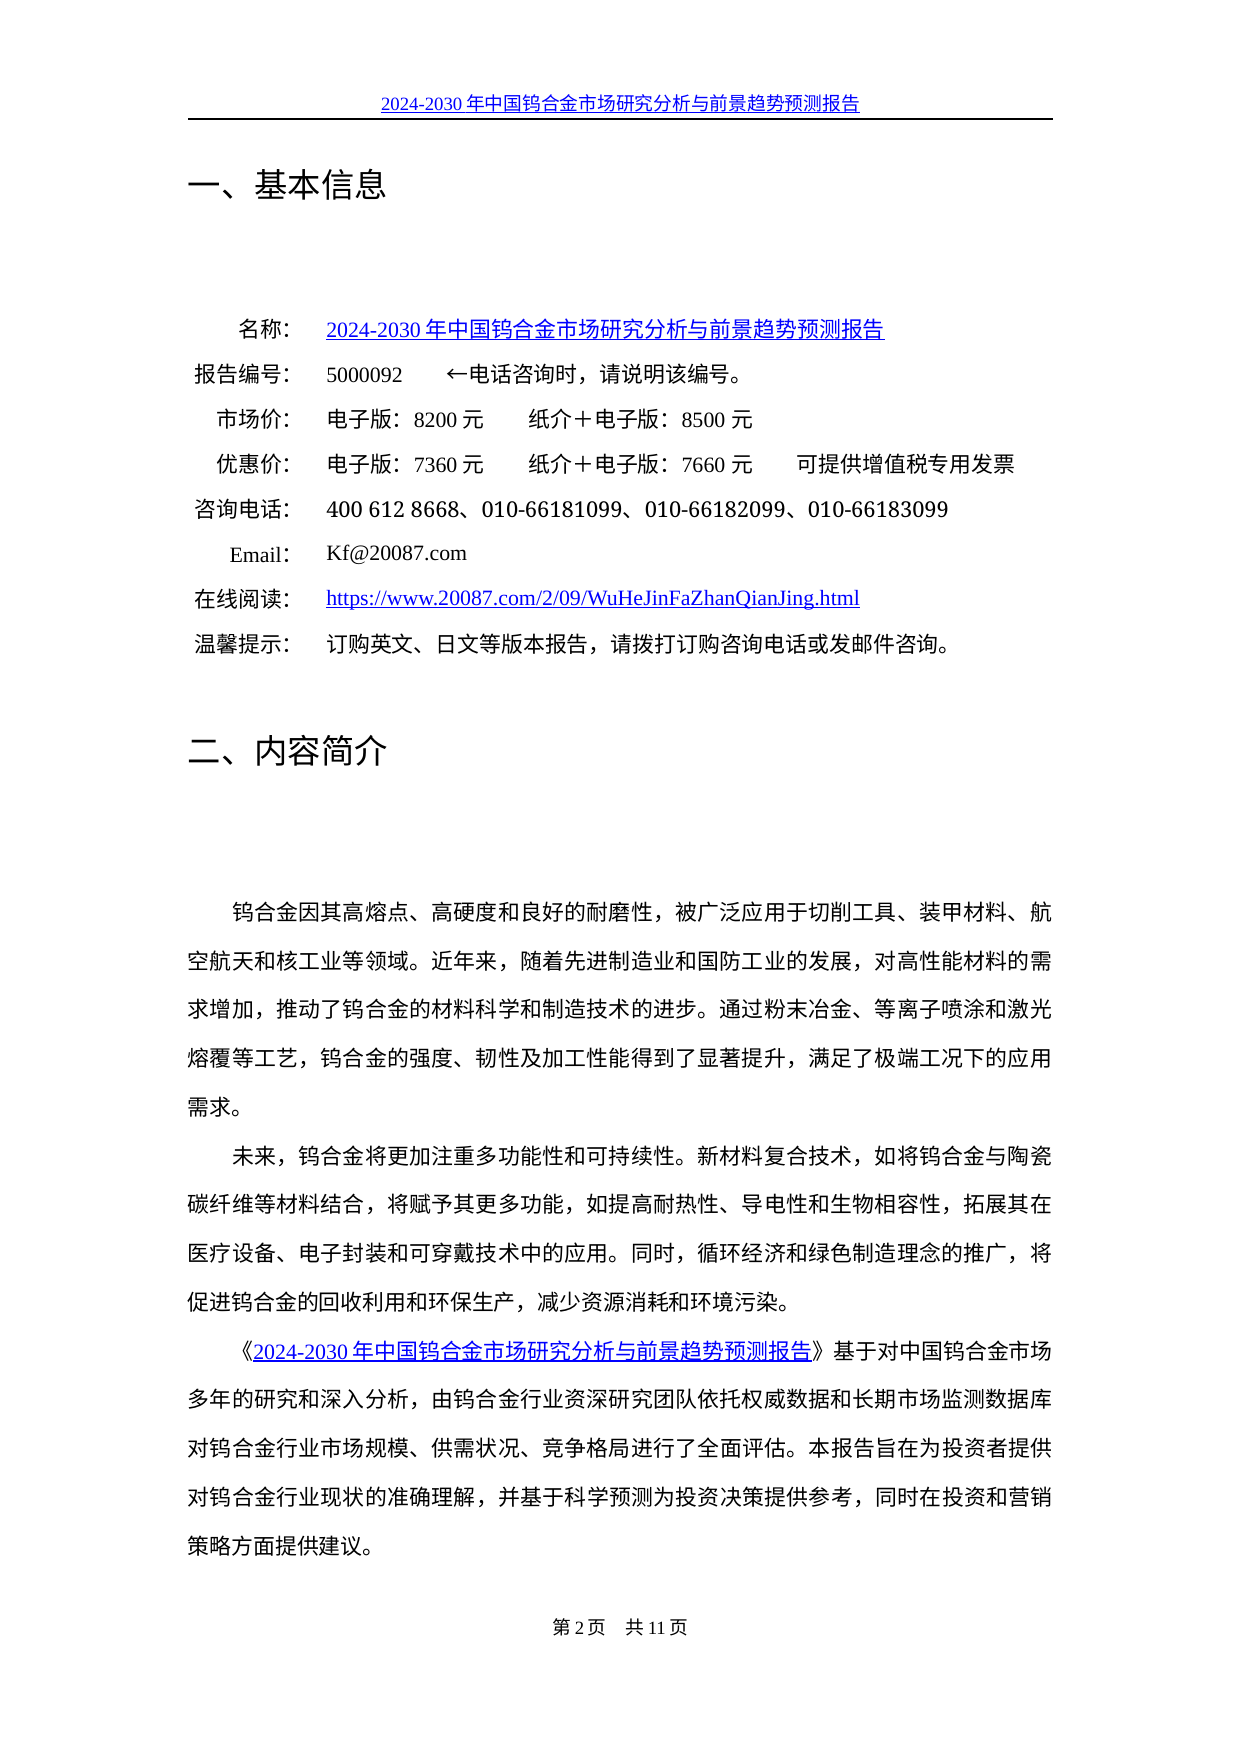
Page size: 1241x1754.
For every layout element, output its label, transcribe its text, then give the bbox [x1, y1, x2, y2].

table_cell 400 612 8668、010-66181099、010-66182099、010-66183099 [315, 492, 1073, 537]
table_cell 报告编号： [167, 357, 315, 402]
table_cell 咨询电话： [167, 492, 315, 537]
table_cell 订购英文、日文等版本报告，请拨打订购咨询电话或发邮件咨询。 [315, 627, 1073, 672]
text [187, 894, 1053, 1561]
title 一、基本信息 [187, 150, 1053, 215]
table_cell Kf@20087.com [315, 537, 1073, 582]
table_cell 在线阅读： [167, 582, 315, 627]
table_header 2024-2030年中国钨合金市场研究分析与前景趋势预测报告 [315, 312, 1073, 357]
table_cell 市场价： [167, 402, 315, 447]
title 二、内容简介 [187, 717, 1053, 782]
table_cell 优惠价： [167, 447, 315, 492]
table_cell 温馨提示： [167, 627, 315, 672]
table_cell [315, 582, 1073, 627]
table_cell 电子版：8200 元 纸介＋电子版：8500 元 [315, 402, 1073, 447]
table_cell 电子版：7360 元 纸介＋电子版：7660 元 可提供增值税专用发票 [315, 447, 1073, 492]
table_cell Email： [167, 537, 315, 582]
table_header 名称： [167, 312, 315, 357]
table_cell 5000092 ←电话咨询时，请说明该编号。 [315, 357, 1073, 402]
